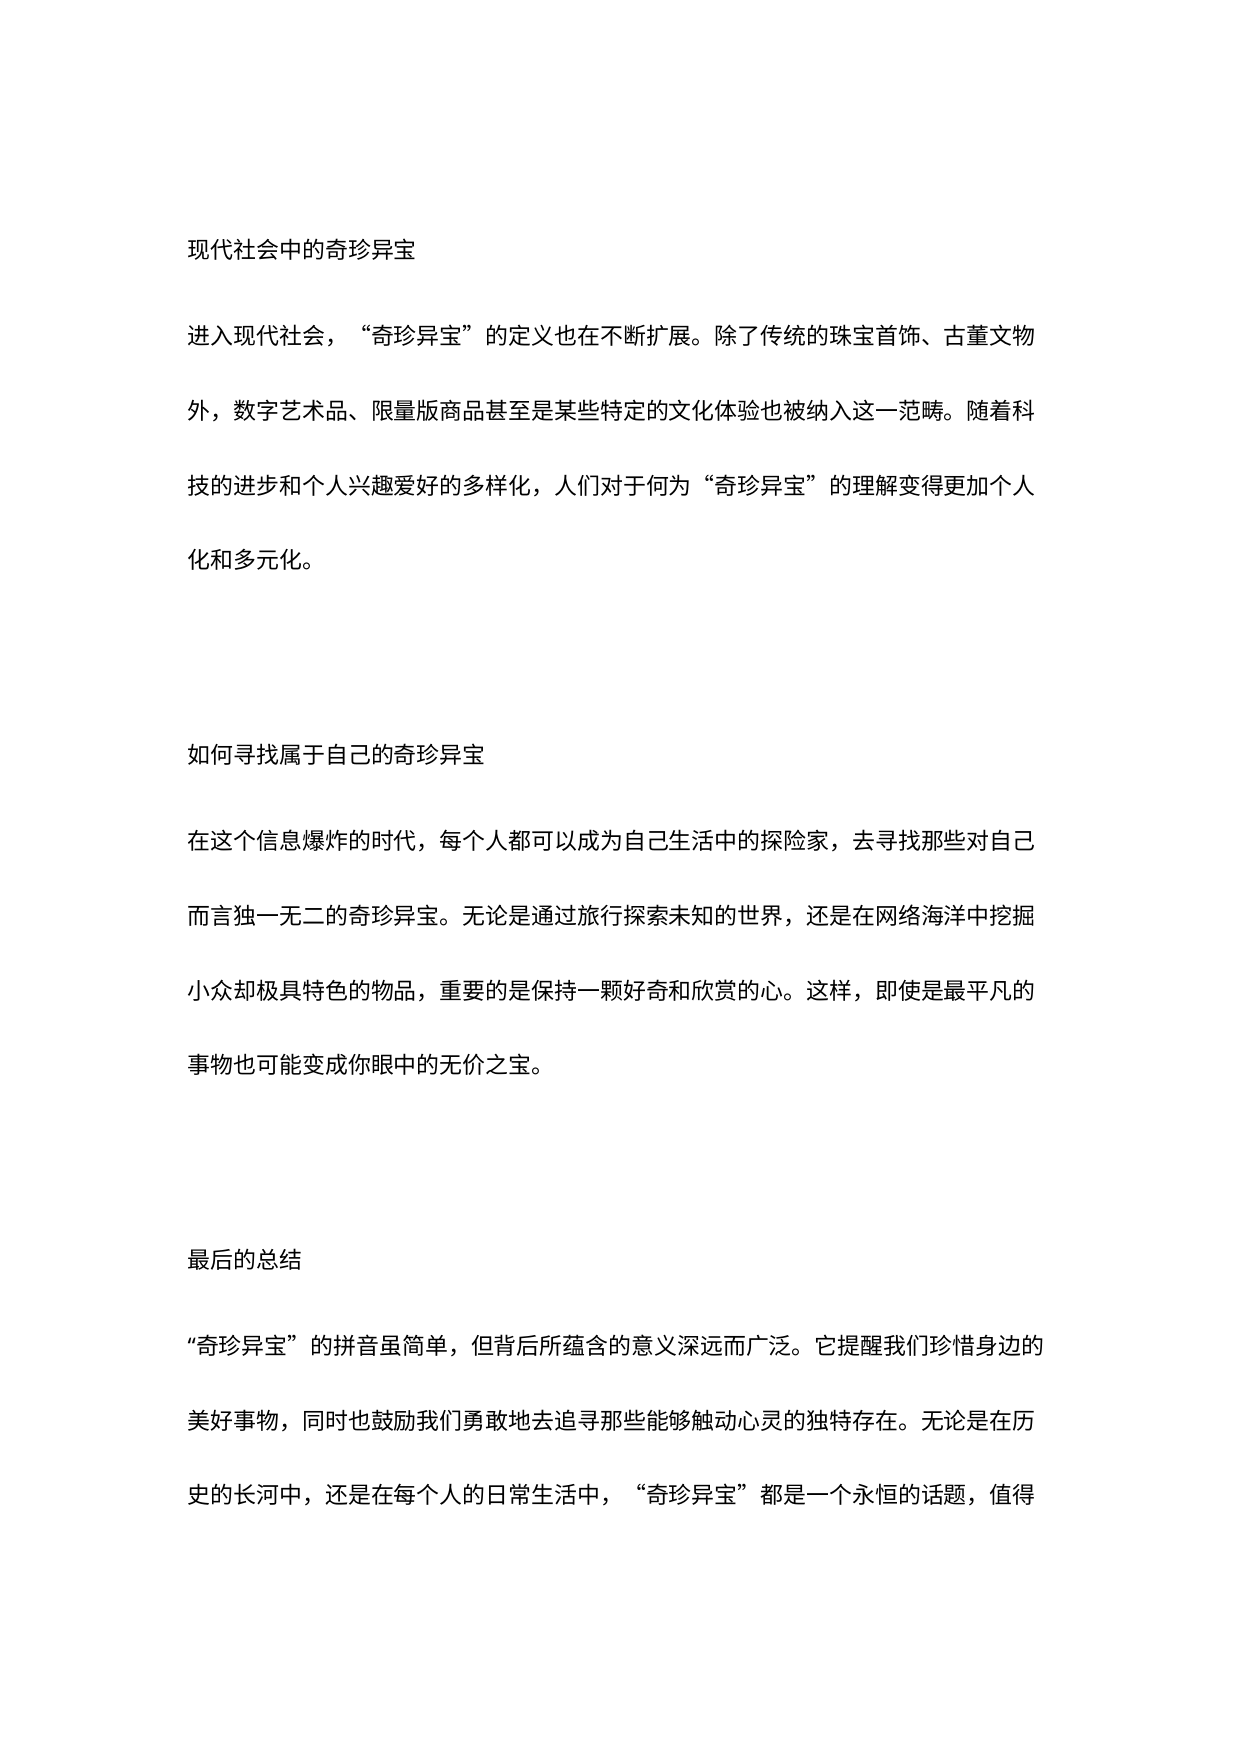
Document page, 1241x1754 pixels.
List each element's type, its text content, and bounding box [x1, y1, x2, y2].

text 进入现代社会，“奇珍异宝”的定义也在不断扩展。除了传统的珠宝首饰、古董文物外，数字艺术品、限量版商品甚至是某些特定的文化体验也被纳入这一范畴。随着科技的进步和个人兴趣爱好的多样化，人们对于何为“奇珍异宝”的理解变得更加个人化和多元化。 [187, 302, 1053, 591]
text 在这个信息爆炸的时代，每个人都可以成为自己生活中的探险家，去寻找那些对自己而言独一无二的奇珍异宝。无论是通过旅行探索未知的世界，还是在网络海洋中挖掘小众却极具特色的物品，重要的是保持一颗好奇和欣赏的心。这样，即使是最平凡的事物也可能变成你眼中的无价之宝。 [187, 807, 1053, 1096]
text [187, 1312, 1053, 1527]
text 现代社会中的奇珍异宝 [187, 216, 1053, 281]
text 最后的总结 [187, 1226, 1053, 1291]
text 如何寻找属于自己的奇珍异宝 [187, 721, 1053, 786]
